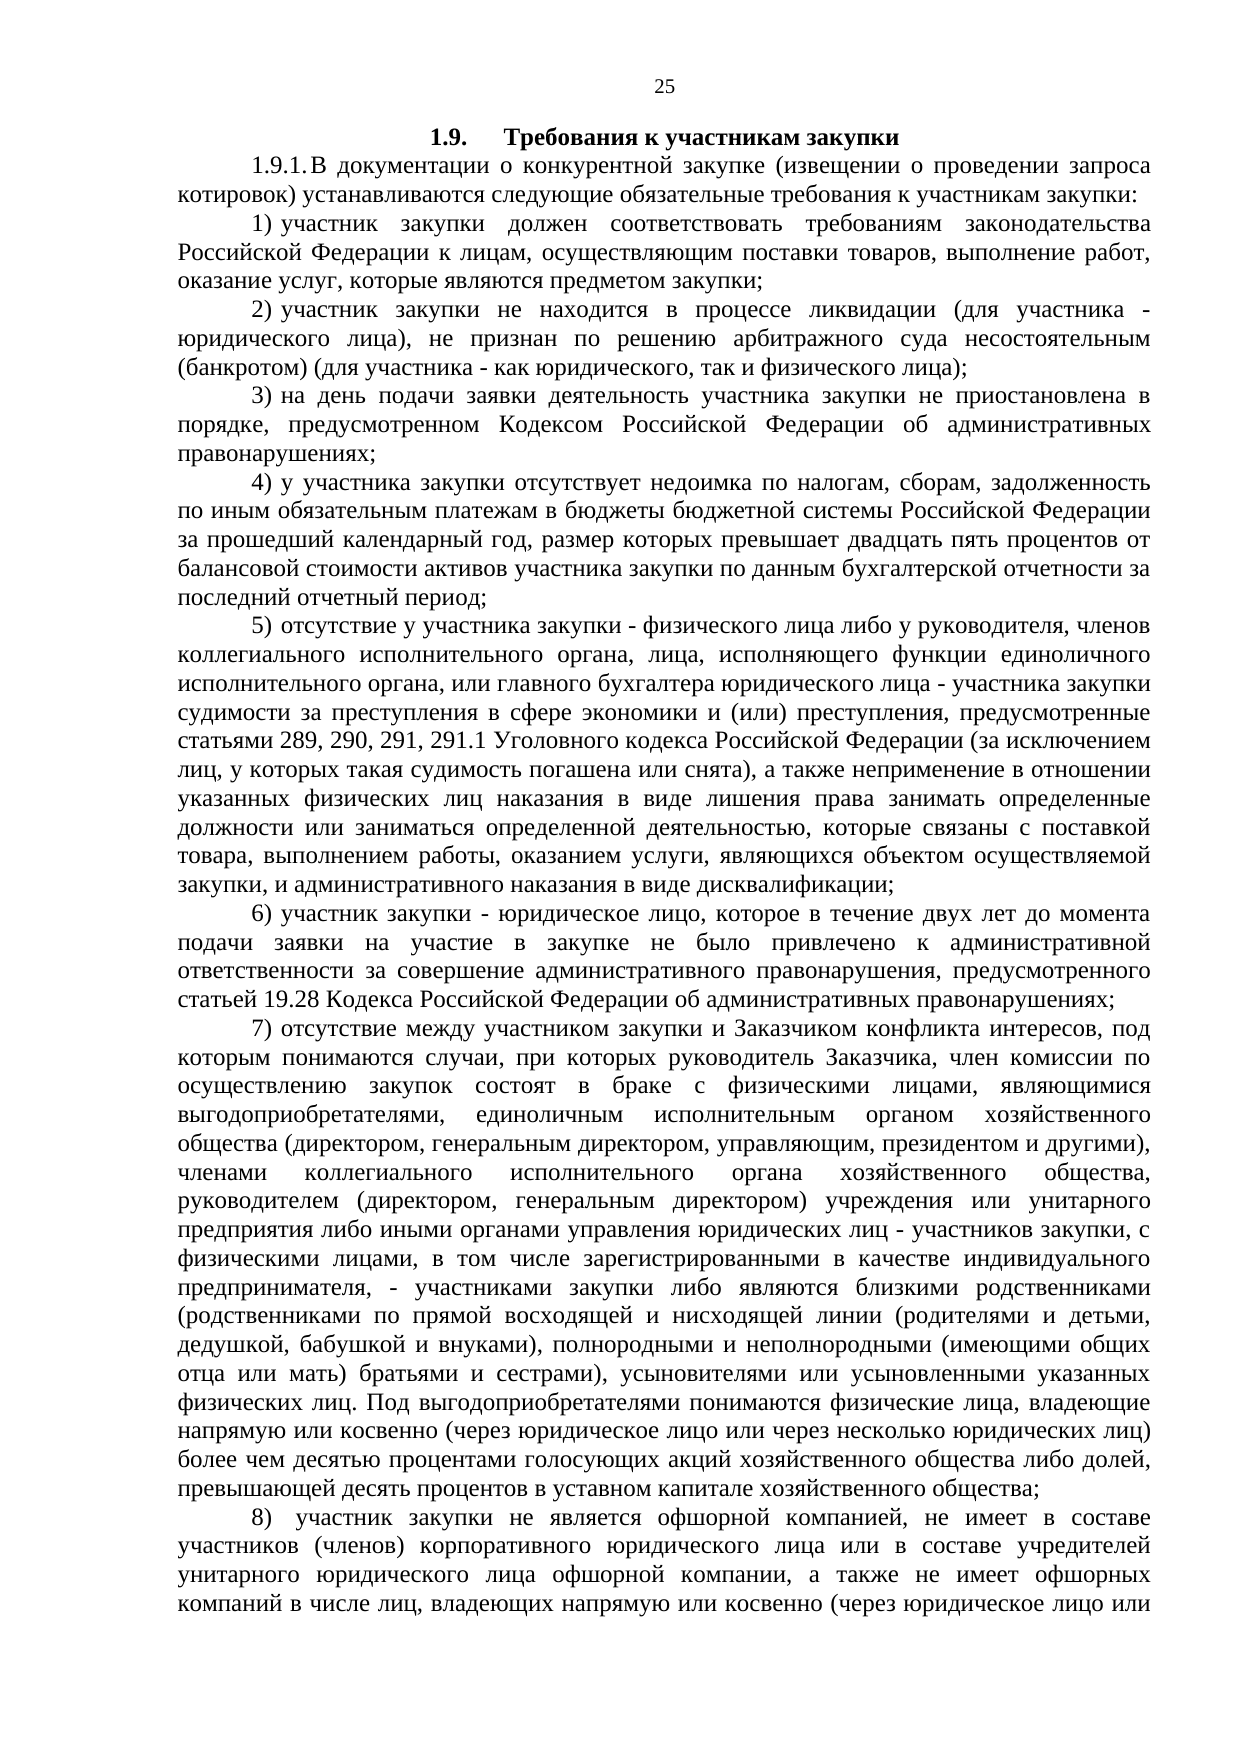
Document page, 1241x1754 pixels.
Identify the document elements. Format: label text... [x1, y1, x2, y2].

list отсутствие между участником закупки и Заказчиком конфликта интересов, под которым понимаются случаи, при которых руководитель Заказчика, член комиссии по осуществлению закупок состоят в браке с физическими лицами, являющимися выгодоприобретателями, единоличным исполнительным органом хозяйственного общества (директором, генеральным директором, управляющим, президентом и другими), членами коллегиального исполнительного органа хозяйственного общества, руководителем (директором, генеральным директором) учреждения или унитарного предприятия либо иными органами управления юридических лиц - участников закупки, с физическими лицами, в том числе зарегистрированными в качестве индивидуального предпринимателя, - участниками закупки либо являются близкими родственниками (родственниками по прямой восходящей и нисходящей линии (родителями и детьми, дедушкой, бабушкой и внуками), полнородными и неполнородными (имеющими общих отца или мать) братьями и сестрами), усыновителями или усыновленными указанных физических лиц. Под выгодоприобретателями понимаются физические лица, владеющие напрямую или косвенно (через юридическое лицо или через несколько юридических лиц) более чем десятью процентами голосующих акций хозяйственного общества либо долей, превышающей десять процентов в уставном капитале хозяйственного общества; [177, 1013, 1152, 1502]
list у участника закупки отсутствует недоимка по налогам, сборам, задолженность по иным обязательным платежам в бюджеты бюджетной системы Российской Федерации за прошедший календарный год, размер которых превышает двадцать пять процентов от балансовой стоимости активов участника закупки по данным бухгалтерской отчетности за последний отчетный период; [177, 467, 1152, 611]
list участник закупки не находится в процессе ликвидации (для участника - юридического лица), не признан по решению арбитражного суда несостоятельным (банкротом) (для участника - как юридического, так и физического лица); [177, 294, 1152, 381]
subtitle Требования к участникам закупки [177, 122, 1152, 151]
list отсутствие у участника закупки - физического лица либо у руководителя, членов коллегиального исполнительного органа, лица, исполняющего функции единоличного исполнительного органа, или главного бухгалтера юридического лица - участника закупки судимости за преступления в сфере экономики и (или) преступления, предусмотренные статьями 289, 290, 291, 291.1 Уголовного кодекса Российской Федерации (за исключением лиц, у которых такая судимость погашена или снята), а также неприменение в отношении указанных физических лиц наказания в виде лишения права занимать определенные должности или заниматься определенной деятельностью, которые связаны с поставкой товара, выполнением работы, оказанием услуги, являющихся объектом осуществляемой закупки, и административного наказания в виде дисквалификации; [177, 611, 1152, 898]
list В документации о конкурентной закупке (извещении о проведении запроса котировок) устанавливаются следующие обязательные требования к участникам закупки: [177, 151, 1152, 208]
list участник закупки - юридическое лицо, которое в течение двух лет до момента подачи заявки на участие в закупке не было привлечено к административной ответственности за совершение административного правонарушения, предусмотренного статьей 19.28 Кодекса Российской Федерации об административных правонарушениях; [177, 898, 1152, 1013]
list участник закупки должен соответствовать требованиям законодательства Российской Федерации к лицам, осуществляющим поставки товаров, выполнение работ, оказание услуг, которые являются предметом закупки; [177, 208, 1152, 294]
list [177, 1502, 1152, 1617]
list на день подачи заявки деятельность участника закупки не приостановлена в порядке, предусмотренном Кодексом Российской Федерации об административных правонарушениях; [177, 381, 1152, 467]
